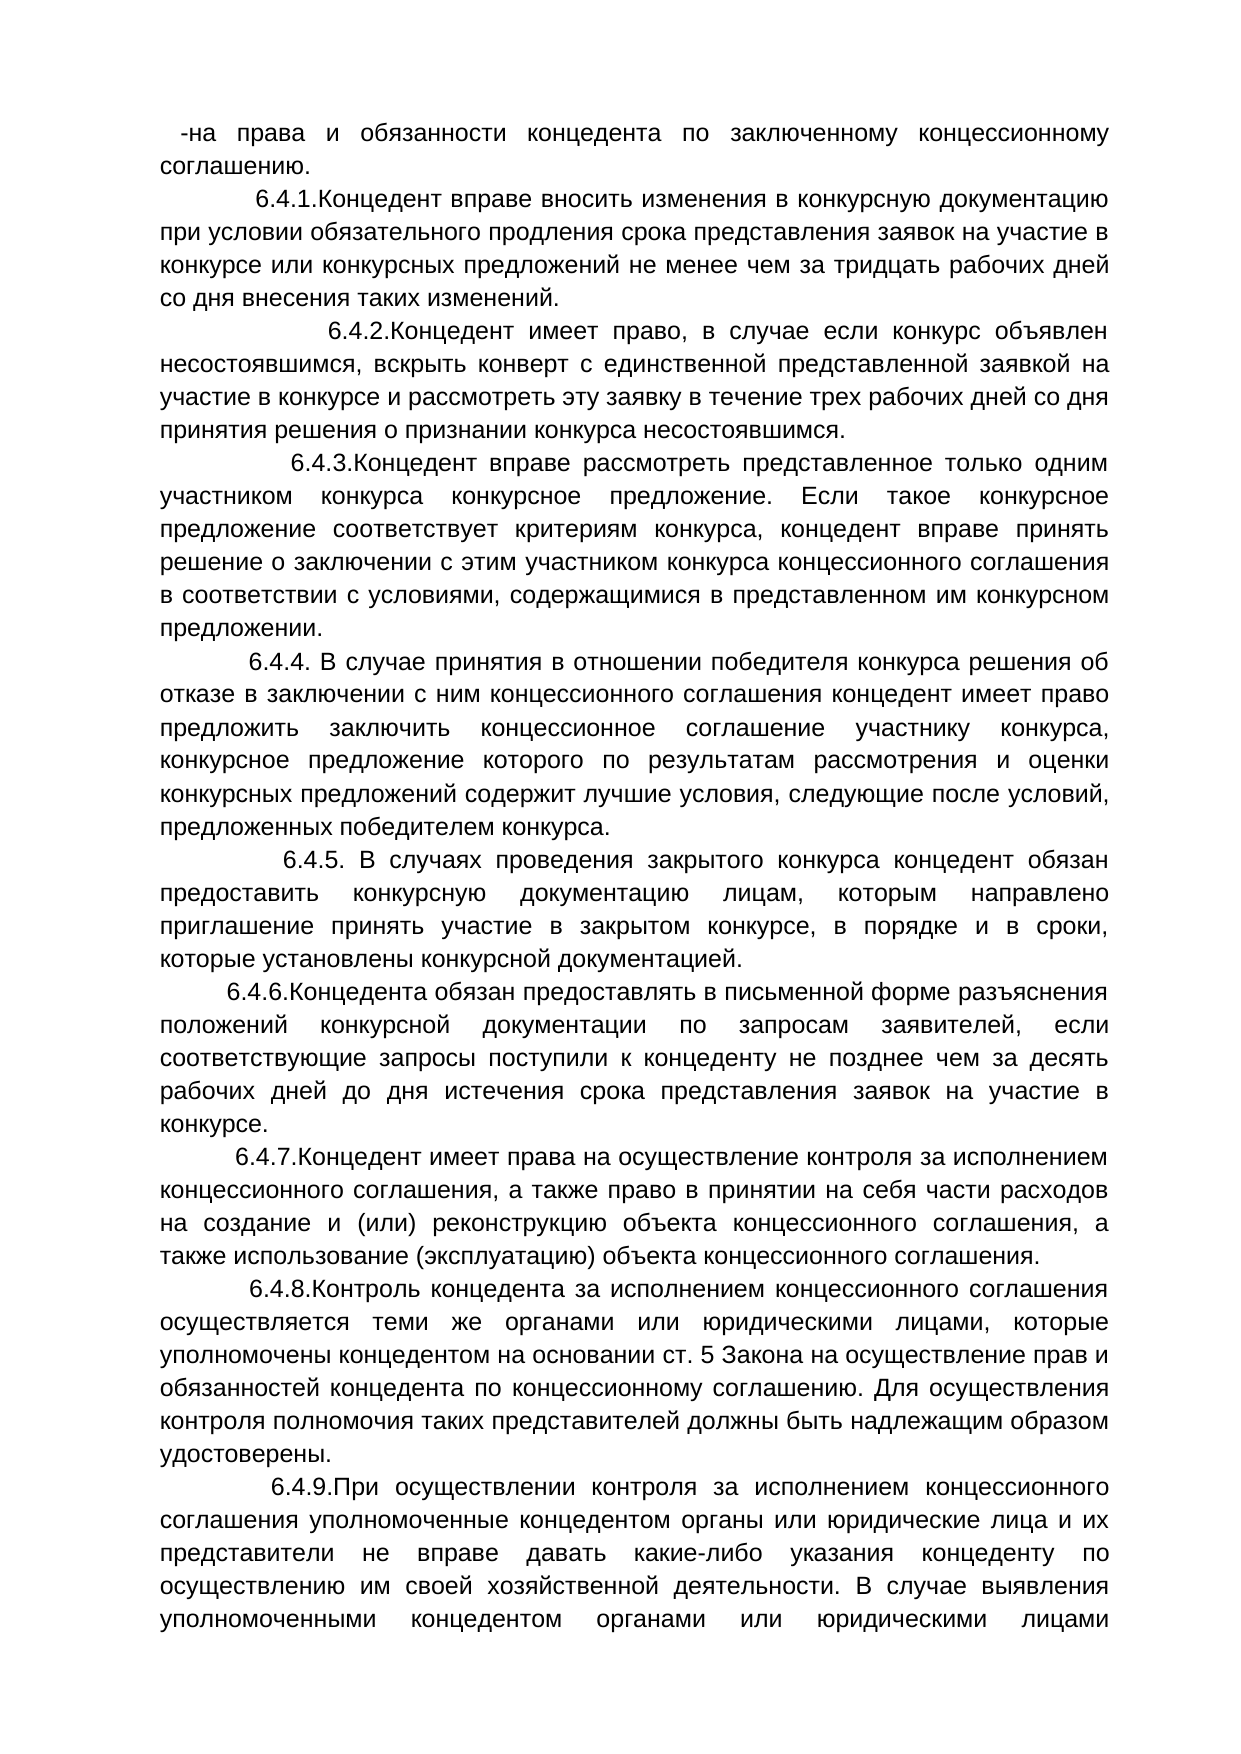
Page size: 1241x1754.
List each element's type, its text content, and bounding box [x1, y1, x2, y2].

text 6.4.7.Концедент имеет права на осуществление контроля за исполнением концессионного соглашения, а также право в принятии на себя части расходов на создание и (или) реконструкцию объекта концессионного соглашения, а также использование (эксплуатацию) объекта концессионного соглашения. [159, 1142, 1110, 1269]
text 6.4.1.Концедент вправе вносить изменения в конкурсную документацию при условии обязательного продления срока представления заявок на участие в конкурсе или конкурсных предложений не менее чем за тридцать рабочих дней со дня внесения таких изменений. [159, 184, 1110, 312]
text -на права и обязанности концедента по заключенному концессионному соглашению. [159, 118, 1110, 180]
text 6.4.4. В случае принятия в отношении победителя конкурса решения об отказе в заключении с ним концессионного соглашения концедент имеет право предложить заключить концессионное соглашение участнику конкурса, конкурсное предложение которого по результатам рассмотрения и оценки конкурсных предложений содержит лучшие условия, следующие после условий, предложенных победителем конкурса. [159, 646, 1110, 840]
text 6.4.8.Контроль концедента за исполнением концессионного соглашения осуществляется теми же органами или юридическими лицами, которые уполномочены концедентом на основании ст. 5 Закона на осуществление прав и обязанностей концедента по концессионному соглашению. Для осуществления контроля полномочия таких представителей должны быть надлежащим образом удостоверены. [159, 1274, 1110, 1468]
text 6.4.3.Концедент вправе рассмотреть представленное только одним участником конкурса конкурсное предложение. Если такое конкурсное предложение соответствует критериям конкурса, концедент вправе принять решение о заключении с этим участником конкурса концессионного соглашения в соответствии с условиями, содержащимися в представленном им конкурсном предложении. [159, 448, 1110, 642]
text 6.4.2.Концедент имеет право, в случае если конкурс объявлен несостоявшимся, вскрыть конверт с единственной представленной заявкой на участие в конкурсе и рассмотреть эту заявку в течение трех рабочих дней со дня принятия решения о признании конкурса несостоявшимся. [159, 316, 1110, 444]
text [159, 1472, 1110, 1633]
text 6.4.5. В случаях проведения закрытого конкурса концедент обязан предоставить конкурсную документацию лицам, которым направлено приглашение принять участие в закрытом конкурсе, в порядке и в сроки, которые установлены конкурсной документацией. [159, 844, 1110, 972]
text 6.4.6.Концедента обязан предоставлять в письменной форме разъяснения положений конкурсной документации по запросам заявителей, если соответствующие запросы поступили к концеденту не позднее чем за десять рабочих дней до дня истечения срока представления заявок на участие в конкурсе. [159, 977, 1110, 1137]
